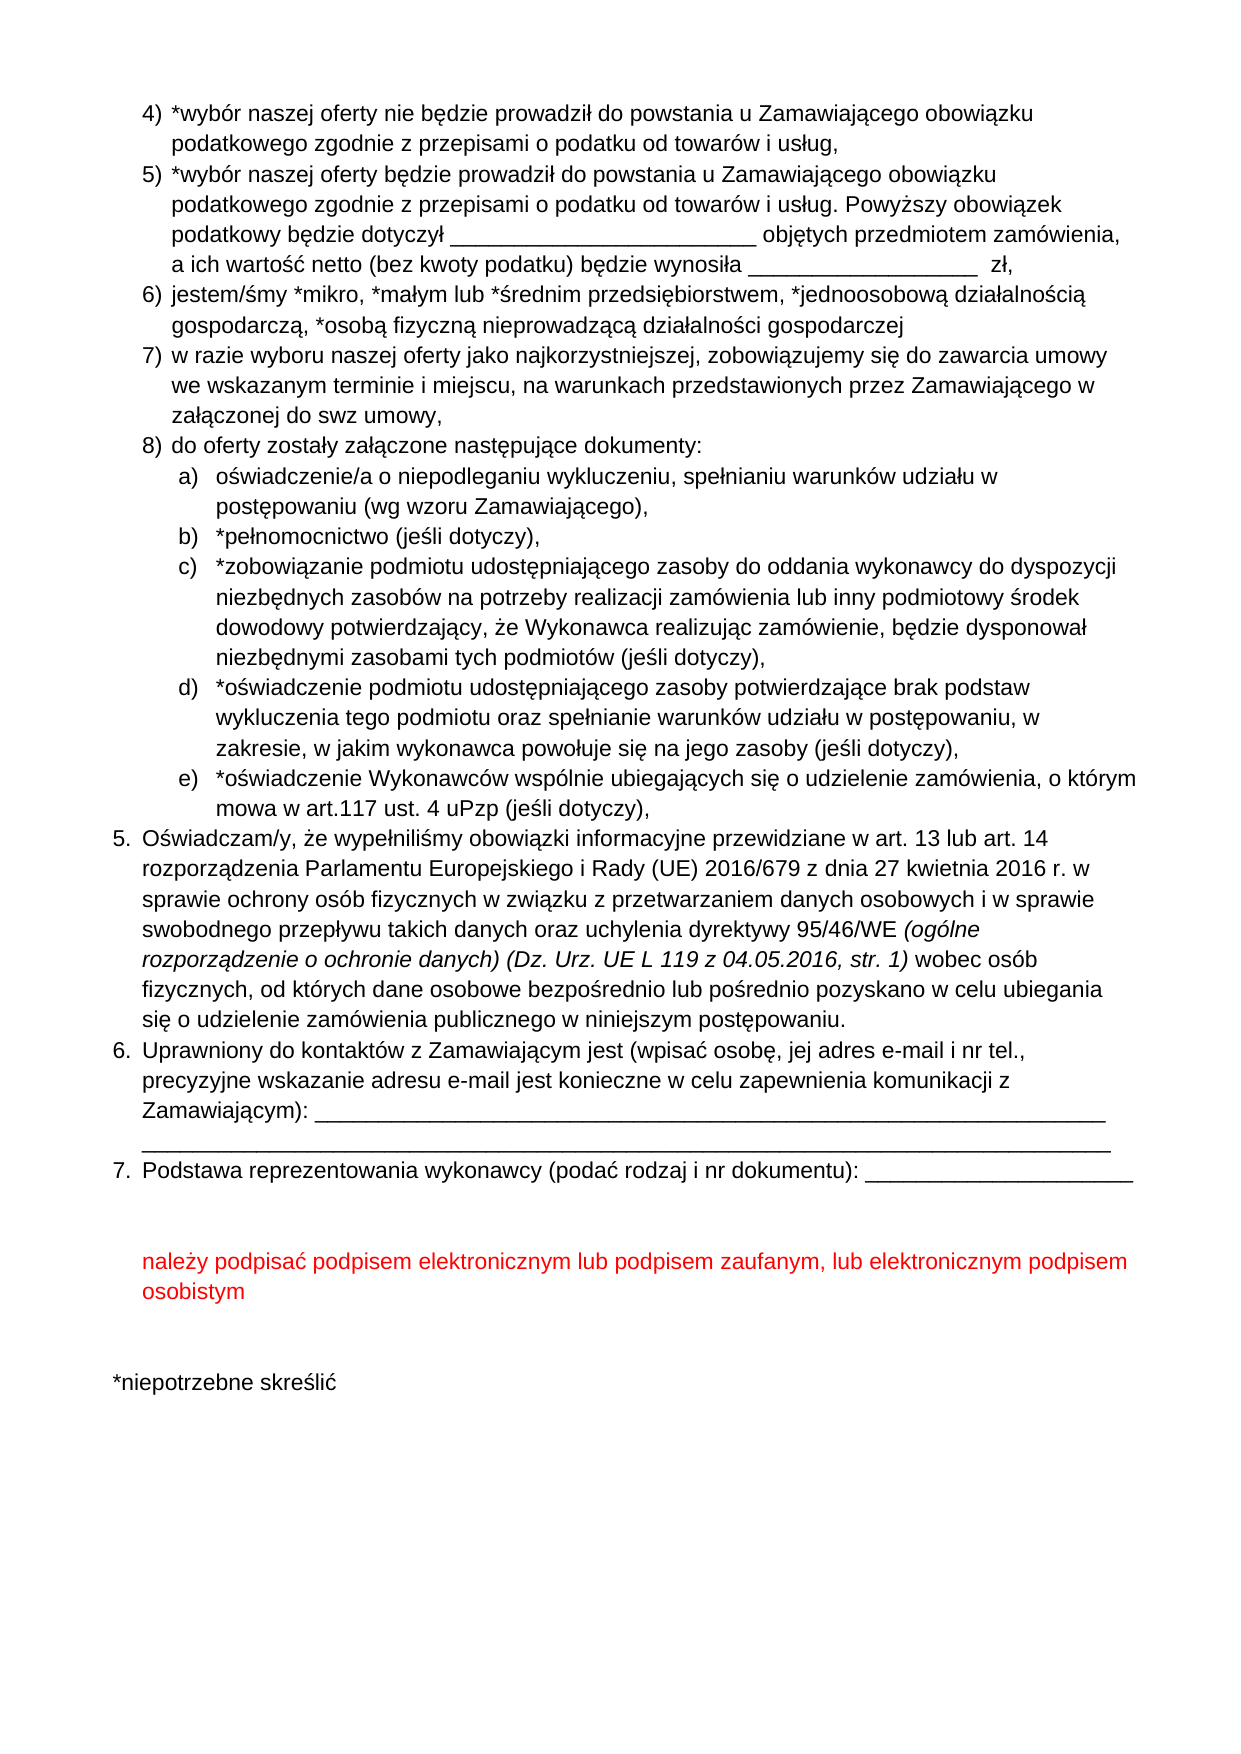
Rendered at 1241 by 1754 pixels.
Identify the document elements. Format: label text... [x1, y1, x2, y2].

list *wybór naszej oferty będzie prowadził do powstania u Zamawiającego obowiązku podatkowego zgodnie z przepisami o podatku od towarów i usług. Powyższy obowiązek podatkowy będzie dotyczył ________________________ objętych przedmiotem zamówienia, a ich wartość netto (bez kwoty podatku) będzie wynosiła __________________ zł, [142, 161, 1137, 278]
text *niepotrzebne skreślić [112, 1369, 1137, 1395]
text należy podpisać podpisem elektronicznym lub podpisem zaufanym, lub elektronicznym podpisem osobistym [142, 1248, 1137, 1305]
list *oświadczenie Wykonawców wspólnie ubiegających się o udzielenie zamówienia, o którym mowa w art.117 ust. 4 uPzp (jeśli dotyczy), [178, 765, 1137, 821]
list oświadczenie/a o niepodleganiu wykluczeniu, spełnianiu warunków udziału w postępowaniu (wg wzoru Zamawiającego), [178, 463, 1137, 519]
list Oświadczam/y, że wypełniliśmy obowiązki informacyjne przewidziane w art. 13 lub art. 14 rozporządzenia Parlamentu Europejskiego i Rady (UE) 2016/679 z dnia 27 kwietnia 2016 r. w sprawie ochrony osób fizycznych w związku z przetwarzaniem danych osobowych i w sprawie swobodnego przepływu takich danych oraz uchylenia dyrektywy 95/46/WE (ogólne rozporządzenie o ochronie danych) (Dz. Urz. UE L 119 z 04.05.2016, str. 1) wobec osób fizycznych, od których dane osobowe bezpośrednio lub pośrednio pozyskano w celu ubiegania się o udzielenie zamówienia publicznego w niniejszym postępowaniu. [112, 825, 1137, 1033]
list do oferty zostały załączone następujące dokumenty: [142, 432, 1137, 459]
list jestem/śmy *mikro, *małym lub *średnim przedsiębiorstwem, *jednoosobową działalnością gospodarczą, *osobą fizyczną nieprowadzącą działalności gospodarczej [142, 281, 1137, 338]
list *pełnomocnictwo (jeśli dotyczy), [178, 523, 1137, 549]
list *wybór naszej oferty nie będzie prowadził do powstania u Zamawiającego obowiązku podatkowego zgodnie z przepisami o podatku od towarów i usług, [142, 100, 1137, 157]
list w razie wyboru naszej oferty jako najkorzystniejszej, zobowiązujemy się do zawarcia umowy we wskazanym terminie i miejscu, na warunkach przedstawionych przez Zamawiającego w załączonej do swz umowy, [142, 342, 1137, 429]
list *oświadczenie podmiotu udostępniającego zasoby potwierdzające brak podstaw wykluczenia tego podmiotu oraz spełnianie warunków udziału w postępowaniu, w zakresie, w jakim wykonawca powołuje się na jego zasoby (jeśli dotyczy), [178, 674, 1137, 761]
list Podstawa reprezentowania wykonawcy (podać rodzaj i nr dokumentu): _____________________ [112, 1157, 1137, 1184]
list Uprawniony do kontaktów z Zamawiającym jest (wpisać osobę, jej adres e-mail i nr tel., precyzyjne wskazanie adresu e-mail jest konieczne w celu zapewnienia komunikacji z Zamawiającym): ______________________________________________________________ ____________________________________________________________________________ [112, 1037, 1137, 1154]
list *zobowiązanie podmiotu udostępniającego zasoby do oddania wykonawcy do dyspozycji niezbędnych zasobów na potrzeby realizacji zamówienia lub inny podmiotowy środek dowodowy potwierdzający, że Wykonawca realizując zamówienie, będzie dysponował niezbędnymi zasobami tych podmiotów (jeśli dotyczy), [178, 553, 1137, 670]
